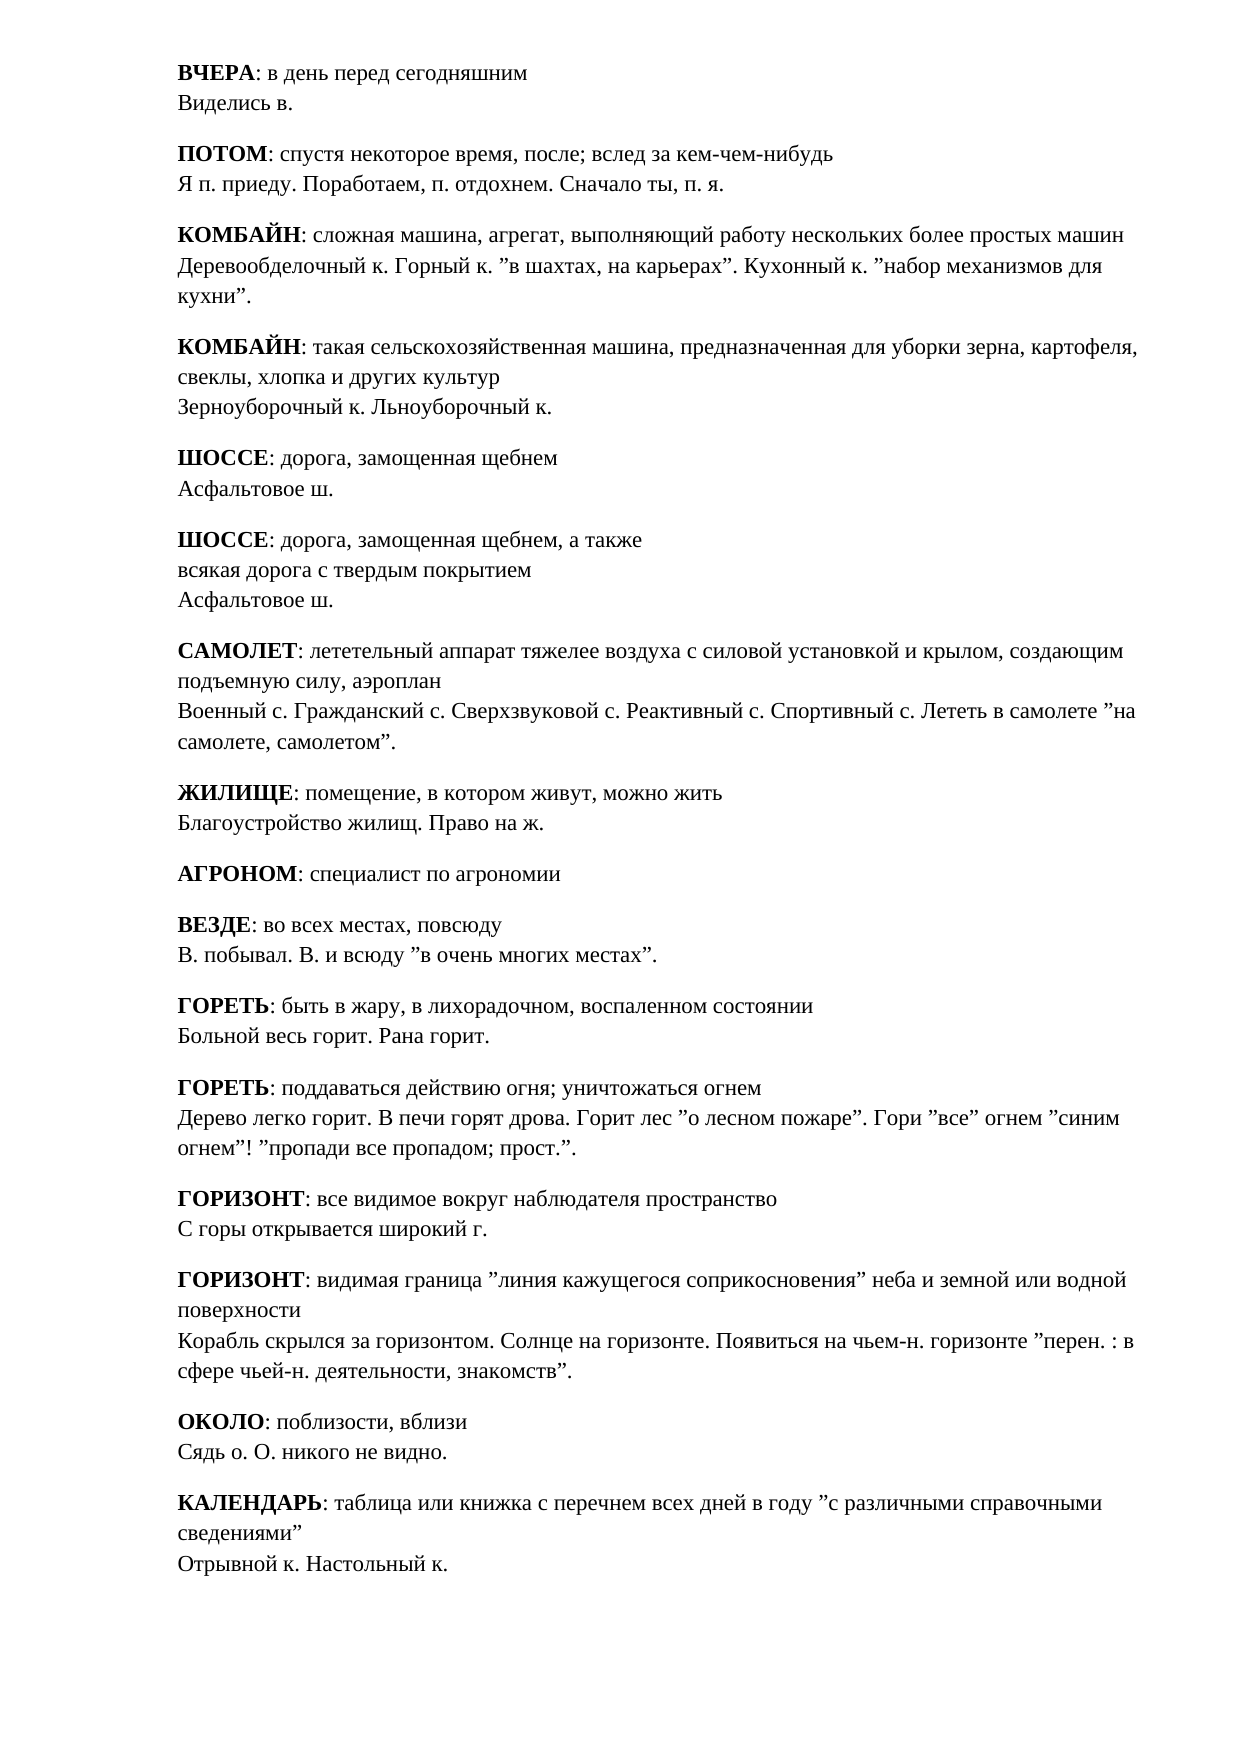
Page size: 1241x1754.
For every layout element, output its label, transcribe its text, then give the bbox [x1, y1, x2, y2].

text ВЕЗДЕ: во всех местах, повсюду В. побывал. В. и всюду ”в очень многих местах”. [177, 911, 1152, 968]
text ОКОЛО: поблизости, вблизи Сядь о. О. никого не видно. [177, 1408, 1152, 1464]
text ВЧЕРА: в день перед сегодняшним Виделись в. [177, 59, 1152, 116]
text ГОРИЗОНТ: все видимое вокруг наблюдателя пространство С горы открывается широкий г. [177, 1185, 1152, 1242]
text КОМБАЙН: сложная машина, агрегат, выполняющий работу нескольких более простых машин Деревообделочный к. Горный к. ”в шахтах, на карьерах”. Кухонный к. ”набор механизмов для кухни”. [177, 222, 1152, 308]
text КАЛЕНДАРЬ: таблица или книжка с перечнем всех дней в году ”с различными справочными сведениями” Отрывной к. Настольный к. [177, 1489, 1152, 1576]
text ПОТОМ: спустя некоторое время, после; вслед за кем-чем-нибудь Я п. приеду. Поработаем, п. отдохнем. Сначало ты, п. я. [177, 140, 1152, 197]
text ШОССЕ: дорога, замощенная щебнем Асфальтовое ш. [177, 444, 1152, 501]
text ГОРЕТЬ: быть в жару, в лихорадочном, воспаленном состоянии Больной весь горит. Рана горит. [177, 992, 1152, 1049]
text ЖИЛИЩЕ: помещение, в котором живут, можно жить Благоустройство жилищ. Право на ж. [177, 779, 1152, 835]
text КОМБАЙН: такая сельскохозяйственная машина, предназначенная для уборки зерна, картофеля, свеклы, хлопка и других культур Зерноуборочный к. Льноуборочный к. [177, 333, 1152, 420]
text ГОРИЗОНТ: видимая граница ”линия кажущегося соприкосновения” неба и земной или водной поверхности Корабль скрылся за горизонтом. Солнце на горизонте. Появиться на чьем-н. горизонте ”перен. : в сфере чьей-н. деятельности, знакомств”. [177, 1266, 1152, 1383]
text ГОРЕТЬ: поддаваться действию огня; уничтожаться огнем Дерево легко горит. В печи горят дрова. Горит лес ”о лесном пожаре”. Гори ”все” огнем ”синим огнем”! ”пропади все пропадом; прост.”. [177, 1074, 1152, 1160]
text ШОССЕ: дорога, замощенная щебнем, а также всякая дорога с твердым покрытием Асфальтовое ш. [177, 526, 1152, 612]
text АГРОНОМ: специалист по агрономии [177, 860, 1152, 886]
text САМОЛЕТ: лететельный аппарат тяжелее воздуха с силовой установкой и крылом, создающим подъемную силу, аэроплан Военный с. Гражданский с. Сверхзвуковой с. Реактивный с. Спортивный с. Лететь в самолете ”на самолете, самолетом”. [177, 637, 1152, 754]
